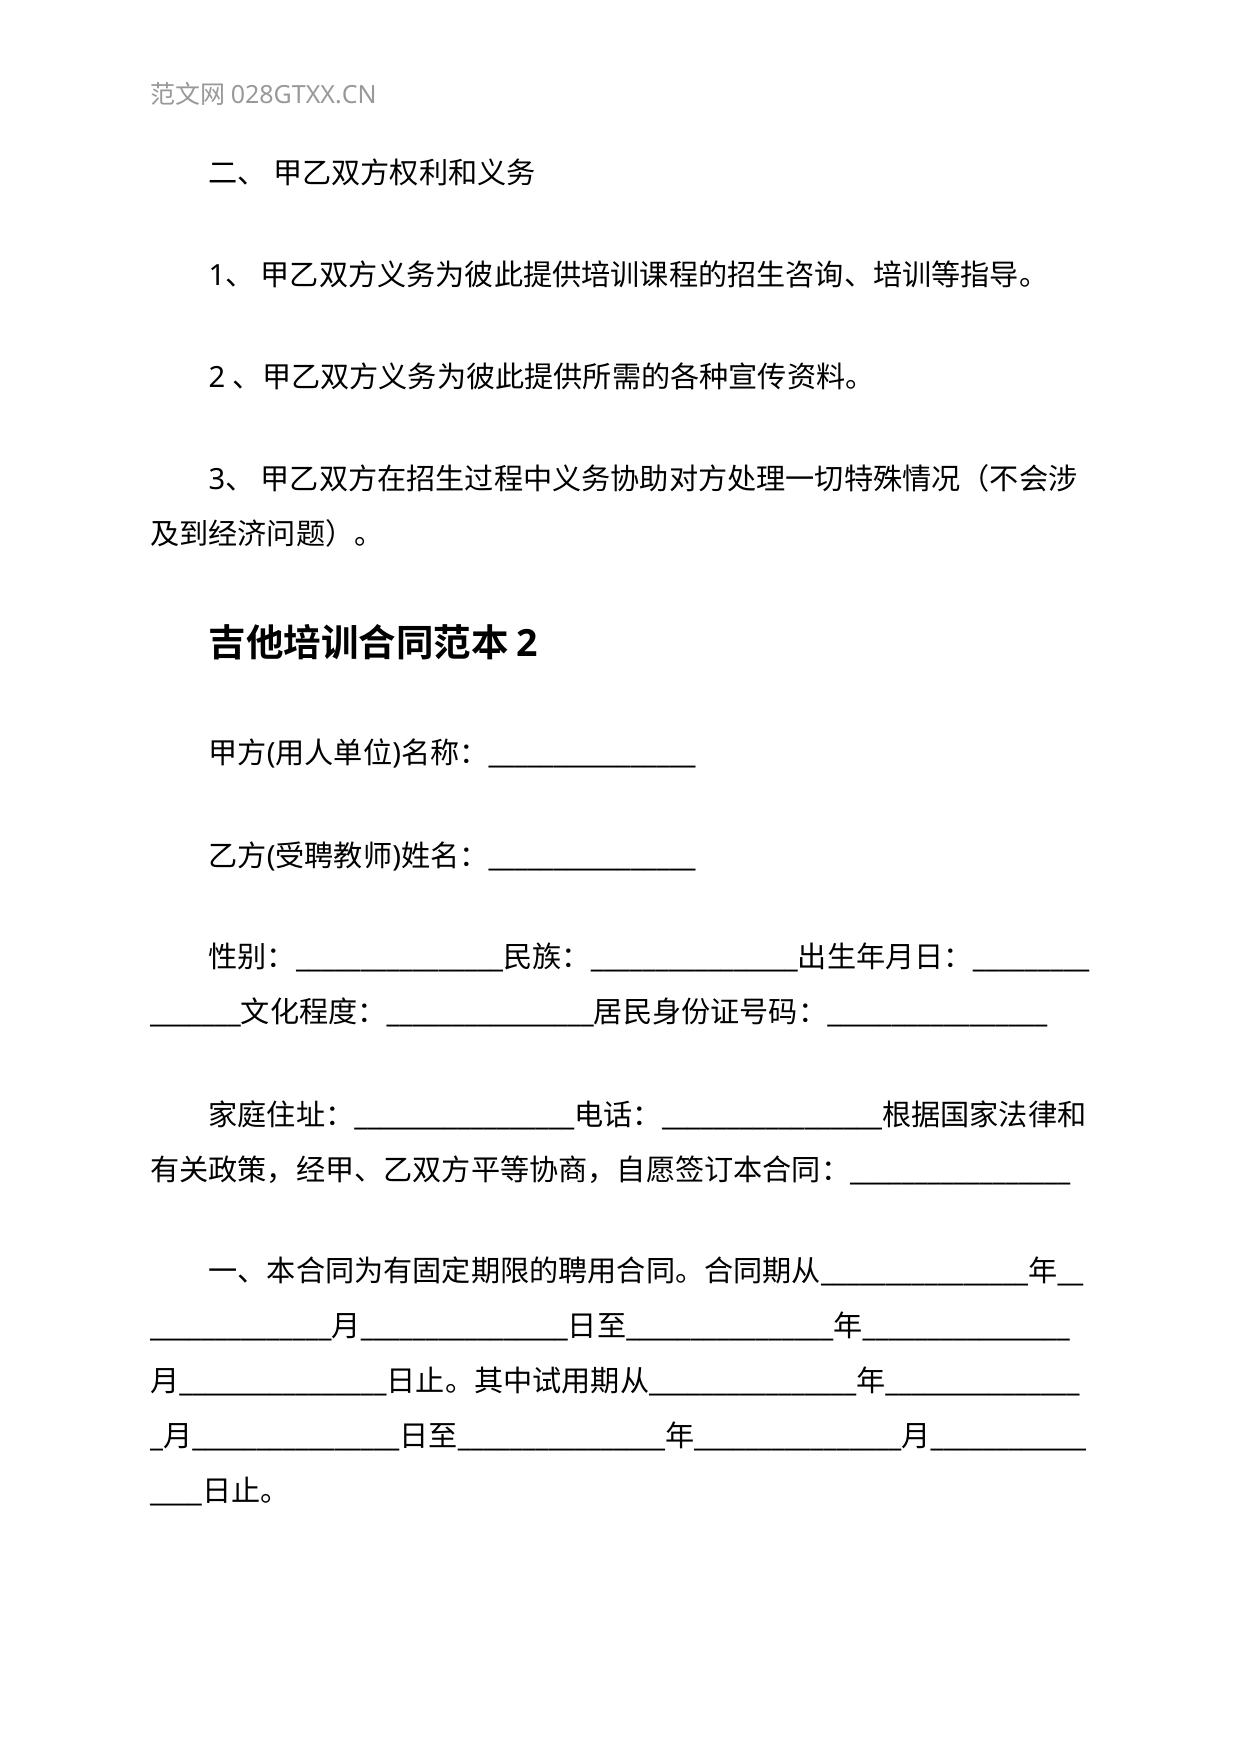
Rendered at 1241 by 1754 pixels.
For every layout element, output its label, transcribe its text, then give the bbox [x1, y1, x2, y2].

text 性别：________________民族：________________出生年月日：________________文化程度：________________居民身份证号码：_________________ [150, 934, 1090, 1031]
text 乙方(受聘教师)姓名：________________ [150, 832, 1090, 874]
text 二、 甲乙双方权利和义务 [150, 150, 1090, 192]
text 一、本合同为有固定期限的聘用合同。合同期从________________年________________月________________日至________________年________________月________________日止。其中试用期从________________年________________月________________日至________________年________________月________________日止。 [150, 1248, 1090, 1510]
text 2 、甲乙双方义务为彼此提供所需的各种宣传资料。 [150, 354, 1090, 396]
text 3、 甲乙双方在招生过程中义务协助对方处理一切特殊情况（不会涉及到经济问题）。 [150, 456, 1090, 553]
text 吉他培训合同范本2 [150, 612, 1090, 667]
text 1、 甲乙双方义务为彼此提供培训课程的招生咨询、培训等指导。 [150, 252, 1090, 294]
text 家庭住址：_________________电话：_________________根据国家法律和有关政策，经甲、乙双方平等协商，自愿签订本合同：_________________ [150, 1091, 1090, 1188]
text 甲方(用人单位)名称：________________ [150, 730, 1090, 772]
